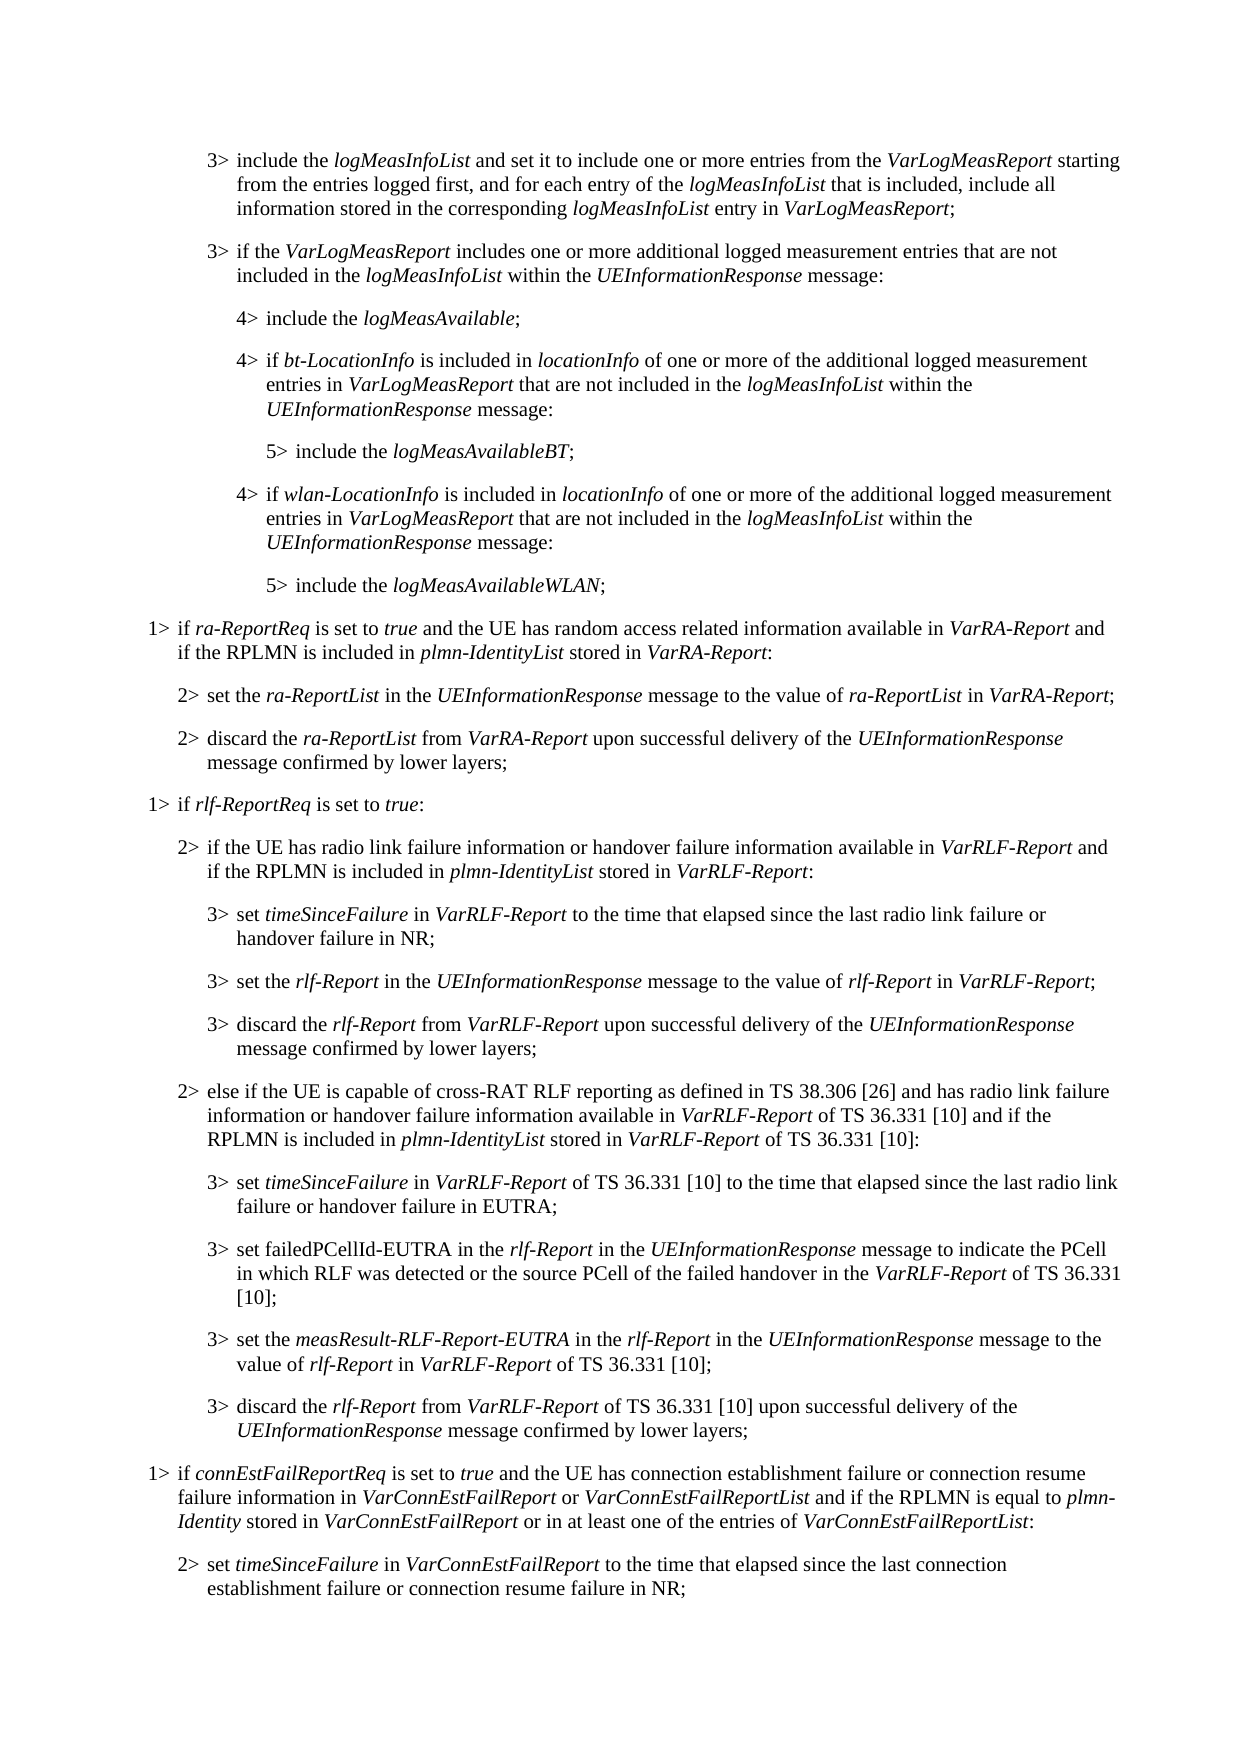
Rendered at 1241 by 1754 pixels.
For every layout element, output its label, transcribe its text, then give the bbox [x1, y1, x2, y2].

text 1> if ra-ReportReq is set to true and the UE has random access related information available in VarRA-Report and if the RPLMN is included in plmn-IdentityList stored in VarRA-Report: [148, 616, 1122, 664]
text 2> discard the ra-ReportList from VarRA-Report upon successful delivery of the UEInformationResponse message confirmed by lower layers; [177, 726, 1122, 774]
text 1> if rlf-ReportReq is set to true: [148, 792, 1122, 816]
text 3> if the VarLogMeasReport includes one or more additional logged measurement entries that are not included in the logMeasInfoList within the UEInformationResponse message: [207, 239, 1122, 287]
text 2> set the ra-ReportList in the UEInformationResponse message to the value of ra-ReportList in VarRA-Report; [177, 683, 1122, 707]
text 5> include the logMeasAvailableBT; [266, 439, 1122, 463]
text 3> set the measResult-RLF-Report-EUTRA in the rlf-Report in the UEInformationResponse message to the value of rlf-Report in VarRLF-Report of TS 36.331 [10]; [207, 1327, 1122, 1376]
text 4> include the logMeasAvailable; [236, 306, 1122, 329]
text 4> if bt-LocationInfo is included in locationInfo of one or more of the additional logged measurement entries in VarLogMeasReport that are not included in the logMeasInfoList within the UEInformationResponse message: [236, 348, 1122, 421]
text 3> set failedPCellId-EUTRA in the rlf-Report in the UEInformationResponse message to indicate the PCell in which RLF was detected or the source PCell of the failed handover in the VarRLF-Report of TS 36.331 [10]; [207, 1236, 1122, 1309]
text 3> include the logMeasInfoList and set it to include one or more entries from the VarLogMeasReport starting from the entries logged first, and for each entry of the logMeasInfoList that is included, include all information stored in the corresponding logMeasInfoList entry in VarLogMeasReport; [207, 148, 1122, 220]
text 2> else if the UE is capable of cross-RAT RLF reporting as defined in TS 38.306 [26] and has radio link failure information or handover failure information available in VarRLF-Report of TS 36.331 [10] and if the RPLMN is included in plmn-IdentityList stored in VarRLF-Report of TS 36.331 [10]: [177, 1079, 1122, 1151]
text 1> if connEstFailReportReq is set to true and the UE has connection establishment failure or connection resume failure information in VarConnEstFailReport or VarConnEstFailReportList and if the RPLMN is equal to plmn-Identity stored in VarConnEstFailReport or in at least one of the entries of VarConnEstFailReportList: [148, 1461, 1122, 1533]
text 3> set timeSinceFailure in VarRLF-Report of TS 36.331 [10] to the time that elapsed since the last radio link failure or handover failure in EUTRA; [207, 1169, 1122, 1218]
text 3> set the rlf-Report in the UEInformationResponse message to the value of rlf-Report in VarRLF-Report; [207, 969, 1122, 993]
text 4> if wlan-LocationInfo is included in locationInfo of one or more of the additional logged measurement entries in VarLogMeasReport that are not included in the logMeasInfoList within the UEInformationResponse message: [236, 482, 1122, 554]
text 2> set timeSinceFailure in VarConnEstFailReport to the time that elapsed since the last connection establishment failure or connection resume failure in NR; [177, 1552, 1122, 1600]
text 2> if the UE has radio link failure information or handover failure information available in VarRLF-Report and if the RPLMN is included in plmn-IdentityList stored in VarRLF-Report: [177, 835, 1122, 883]
text 3> discard the rlf-Report from VarRLF-Report of TS 36.331 [10] upon successful delivery of the UEInformationResponse message confirmed by lower layers; [207, 1394, 1122, 1442]
text 3> discard the rlf-Report from VarRLF-Report upon successful delivery of the UEInformationResponse message confirmed by lower layers; [207, 1012, 1122, 1060]
text 5> include the logMeasAvailableWLAN; [266, 573, 1122, 597]
text 3> set timeSinceFailure in VarRLF-Report to the time that elapsed since the last radio link failure or handover failure in NR; [207, 902, 1122, 950]
